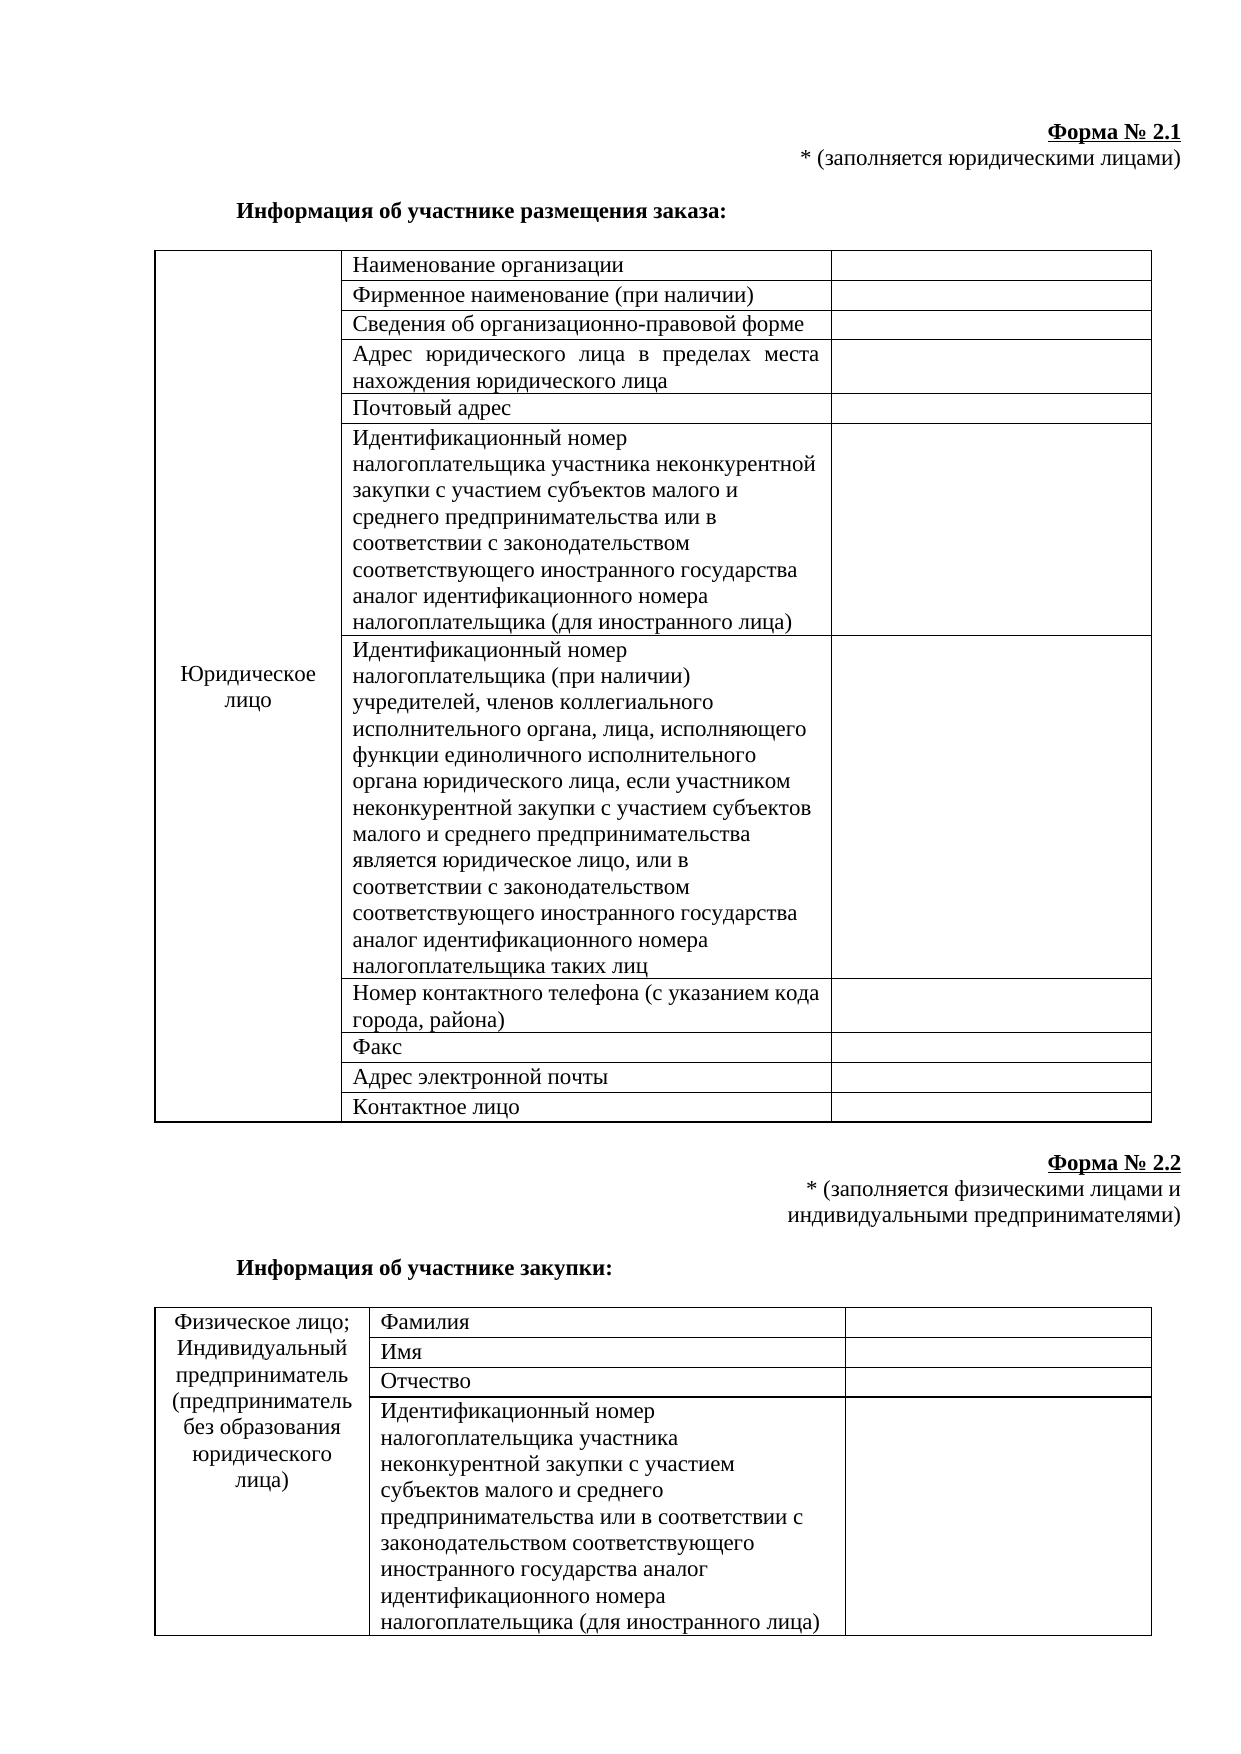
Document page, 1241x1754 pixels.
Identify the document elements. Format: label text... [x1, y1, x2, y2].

text * (заполняется юридическими лицами) [207, 144, 1181, 171]
table_cell [832, 636, 1151, 978]
table_cell [832, 1033, 1151, 1062]
table_cell Фирменное наименование (при наличии) [342, 281, 831, 309]
text индивидуальными предпринимателями) [207, 1202, 1181, 1228]
table_header Физическое лицо; Индивидуальный предприниматель (предприниматель без образования юридического лица) [156, 1308, 369, 1634]
table_cell [832, 1093, 1151, 1121]
table_header [846, 1308, 1151, 1337]
table_cell Факс [342, 1033, 831, 1062]
table_cell [846, 1338, 1151, 1367]
table_header Юридическое лицо [156, 251, 341, 1121]
table_cell Адрес юридического лица в пределах места нахождения юридического лица [342, 340, 831, 393]
table_header Фамилия [370, 1308, 845, 1337]
table_cell Идентификационный номер налогоплательщика (при наличии) учредителей, членов коллегиального исполнительного органа, лица, исполняющего функции единоличного исполнительного органа юридического лица, если участником неконкурентной закупки с участием субъектов малого и среднего предпринимательства является юридическое лицо, или в соответствии с законодательством соответствующего иностранного государства аналог идентификационного номера налогоплательщика таких лиц [342, 636, 831, 978]
text * (заполняется физическими лицами и [207, 1175, 1181, 1202]
table_cell Отчество [370, 1368, 845, 1396]
table_cell Сведения об организационно-правовой форме [342, 311, 831, 339]
table_cell Идентификационный номер налогоплательщика участника неконкурентной закупки с участием субъектов малого и среднего предпринимательства или в соответствии с законодательством соответствующего иностранного государства аналог идентификационного номера налогоплательщика (для иностранного лица) [370, 1398, 845, 1634]
table_cell [832, 979, 1151, 1032]
table_cell Номер контактного телефона (с указанием кода города, района) [342, 979, 831, 1032]
text Форма № 2.2 [177, 1149, 1181, 1175]
table_cell [846, 1368, 1151, 1396]
table_cell Адрес электронной почты [342, 1063, 831, 1092]
table_cell Контактное лицо [342, 1093, 831, 1121]
text Информация об участнике размещения заказа: [177, 197, 1181, 223]
table_cell Имя [370, 1338, 845, 1367]
table_cell [832, 394, 1151, 423]
table_cell [846, 1398, 1151, 1634]
table_cell [832, 340, 1151, 393]
text Информация об участнике закупки: [177, 1254, 1181, 1281]
text Форма № 2.1 [177, 118, 1181, 144]
table_header [832, 251, 1151, 280]
table_cell [832, 424, 1151, 635]
table_cell [832, 311, 1151, 339]
table_cell Почтовый адрес [342, 394, 831, 423]
table_cell [832, 1063, 1151, 1092]
table_cell [832, 281, 1151, 309]
table_cell Идентификационный номер налогоплательщика участника неконкурентной закупки с участием субъектов малого и среднего предпринимательства или в соответствии с законодательством соответствующего иностранного государства аналог идентификационного номера налогоплательщика (для иностранного лица) [342, 424, 831, 635]
table_header Наименование организации [342, 251, 831, 280]
